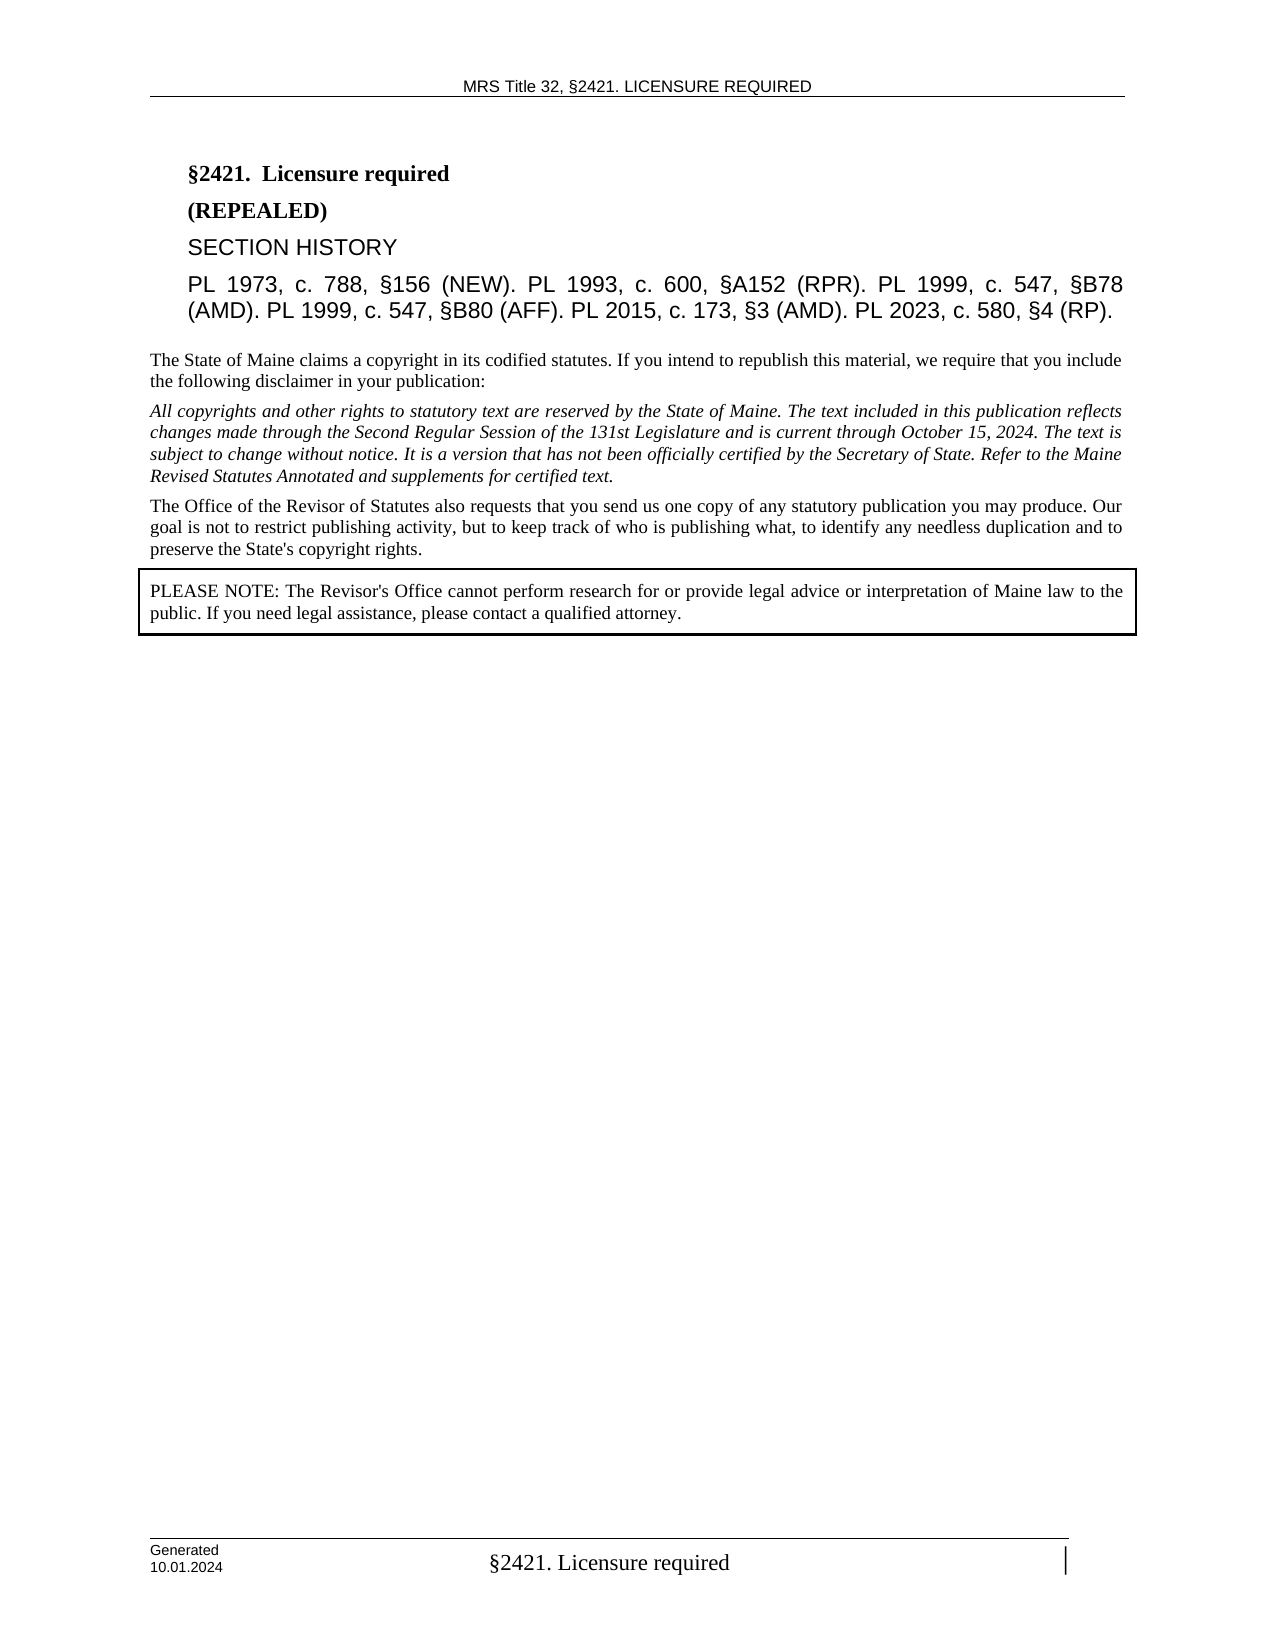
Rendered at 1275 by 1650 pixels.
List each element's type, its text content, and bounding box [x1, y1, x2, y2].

text The Office of the Revisor of Statutes also requests that you send us one copy of any statutory publication you may produce. Our goal is not to restrict publishing activity, but to keep track of who is publishing what, to identify any needless duplication and to preserve the State's copyright rights. [150, 494, 1125, 559]
text All copyrights and other rights to statutory text are reserved by the State of Maine. The text included in this publication reflects changes made through the Second Regular Session of the 131st Legislature and is current through October 15, 2024 . The text is subject to change without notice. It is a version that has not been officially certified by the Secretary of State. Refer to the Maine Revised Statutes Annotated and supplements for certified text. [150, 400, 1125, 486]
text §2421. Licensure required [187, 160, 1125, 187]
text The State of Maine claims a copyright in its codified statutes. If you intend to republish this material, we require that you include the following disclaimer in your publication: [150, 348, 1125, 392]
text (REPEALED) [187, 197, 1125, 223]
text SECTION HISTORY [187, 234, 1125, 260]
text PL 1973, c. 788, §156 (NEW). PL 1993, c. 600, §A152 (RPR). PL 1999, c. 547, §B78 (AMD). PL 1999, c. 547, §B80 (AFF). PL 2015, c. 173, §3 (AMD). PL 2023, c. 580, §4 (RP). [187, 271, 1125, 323]
text PLEASE NOTE: The Revisor's Office cannot perform research for or provide legal advice or interpretation of Maine law to the public. If you need legal assistance, please contact a qualified attorney. [140, 570, 1135, 633]
